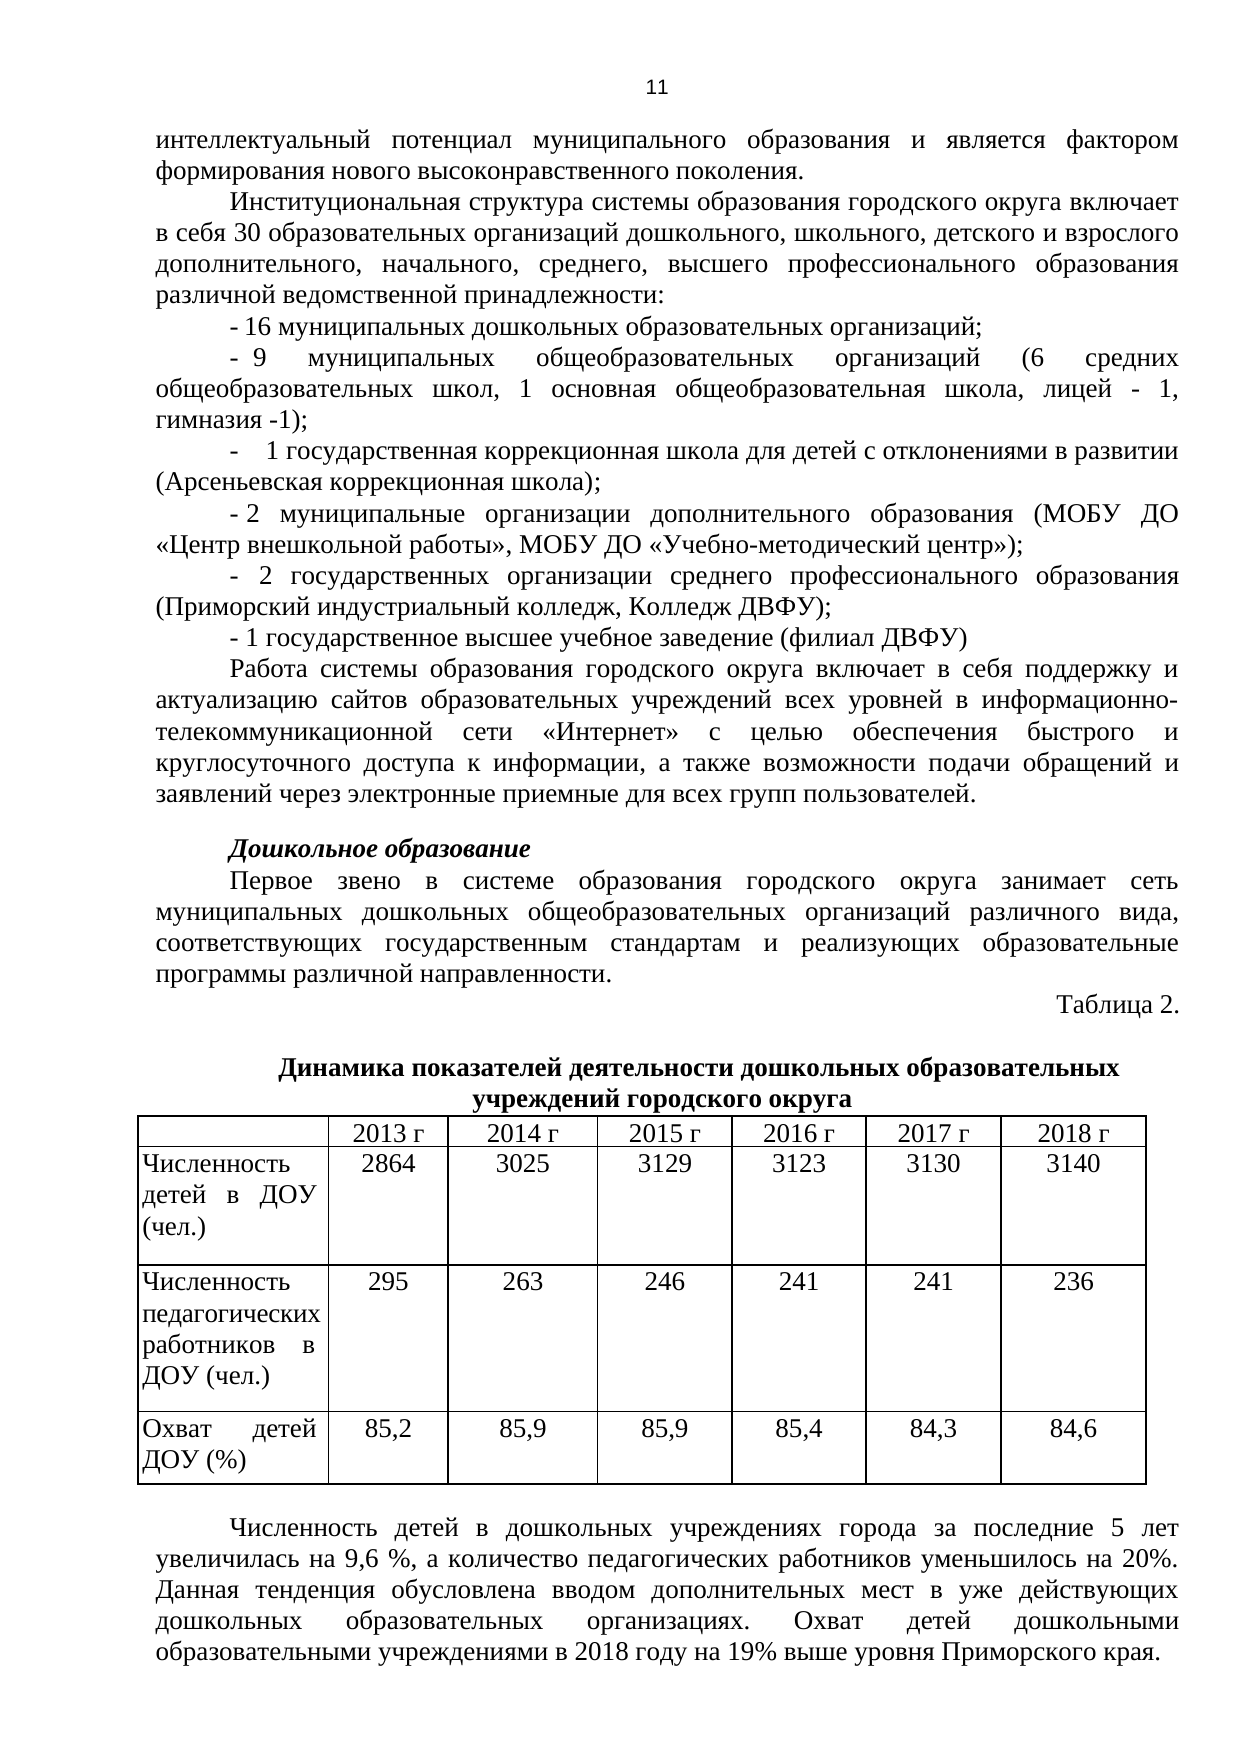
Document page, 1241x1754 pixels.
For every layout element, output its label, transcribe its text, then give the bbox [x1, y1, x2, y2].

table_cell 3130 [867, 1147, 1000, 1264]
text - 2 государственных организации среднего профессионального образования (Приморский индустриальный колледж, Колледж ДВФУ); [155, 559, 1180, 621]
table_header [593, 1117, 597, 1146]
table_cell 241 [867, 1266, 1000, 1411]
text - 2 муниципальные организации дополнительного образования (МОБУ ДО «Центр внешкольной работы», МОБУ ДО «Учебно-методический центр»); [155, 497, 1180, 559]
table_cell Охват детей ДОУ (%) [139, 1412, 328, 1483]
text Динамика показателей деятельности дошкольных образовательных учреждений городского округа [155, 1051, 1169, 1113]
table_cell 241 [733, 1266, 865, 1411]
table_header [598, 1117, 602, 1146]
table_cell 85,2 [329, 1412, 447, 1483]
text - 16 муниципальных дошкольных образовательных организаций; [229, 310, 1180, 341]
table_cell 85,9 [449, 1412, 597, 1483]
table_cell 263 [449, 1266, 597, 1411]
table_cell 246 [598, 1266, 731, 1411]
text Дошкольное образование [229, 833, 1180, 864]
table_cell 85,4 [733, 1412, 865, 1483]
table_cell Численность педагогических работников в ДОУ (чел.) [139, 1266, 328, 1411]
text Численность детей в дошкольных учреждениях города за последние 5 лет увеличилась на 9,6 %, а количество педагогических работников уменьшилось на 20%. Данная тенденция обусловлена вводом дополнительных мест в уже действующих дошкольных образовательных организациях. Охват детей дошкольными образовательными учреждениями в 2018 году на 19% выше уровня Приморского края. [155, 1511, 1180, 1667]
text Институциональная структура системы образования городского округа включает в себя 30 образовательных организаций дошкольного, школьного, детского и взрослого дополнительного, начального, среднего, высшего профессионального образования различной ведомственной принадлежности: [155, 185, 1180, 310]
table_cell 3025 [449, 1147, 597, 1264]
table_cell 236 [1002, 1266, 1145, 1411]
text - 9 муниципальных общеобразовательных организаций (6 средних общеобразовательных школ, 1 основная общеобразовательная школа, лицей - 1, гимназия -1); [155, 341, 1180, 434]
text - 1 государственная коррекционная школа для детей с отклонениями в развитии (Арсеньевская коррекционная школа); [155, 434, 1180, 497]
table_cell Численность детей в ДОУ (чел.) [139, 1147, 328, 1264]
table_cell 84,3 [867, 1412, 1000, 1483]
text - 1 государственное высшее учебное заведение (филиал ДВФУ) [155, 621, 1180, 652]
text Работа системы образования городского округа включает в себя поддержку и актуализацию сайтов образовательных учреждений всех уровней в информационно-телекоммуникационной сети «Интернет» с целью обеспечения быстрого и круглосуточного доступа к информации, а также возможности подачи обращений и заявлений через электронные приемные для всех групп пользователей. [155, 652, 1180, 808]
text Первое звено в системе образования городского округа занимает сеть муниципальных дошкольных общеобразовательных организаций различного вида, соответствующих государственным стандартам и реализующих образовательные программы различной направленности. [155, 864, 1180, 988]
table_cell 3123 [733, 1147, 865, 1264]
table_cell 2864 [329, 1147, 447, 1264]
table_header [324, 1117, 328, 1146]
text Таблица 2. [155, 988, 1180, 1019]
table_cell 85,9 [598, 1412, 731, 1483]
table_cell 295 [329, 1266, 447, 1411]
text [155, 123, 1180, 185]
table_cell 3129 [598, 1147, 731, 1264]
table_cell 84,6 [1002, 1412, 1145, 1483]
table_cell 3140 [1002, 1147, 1145, 1264]
